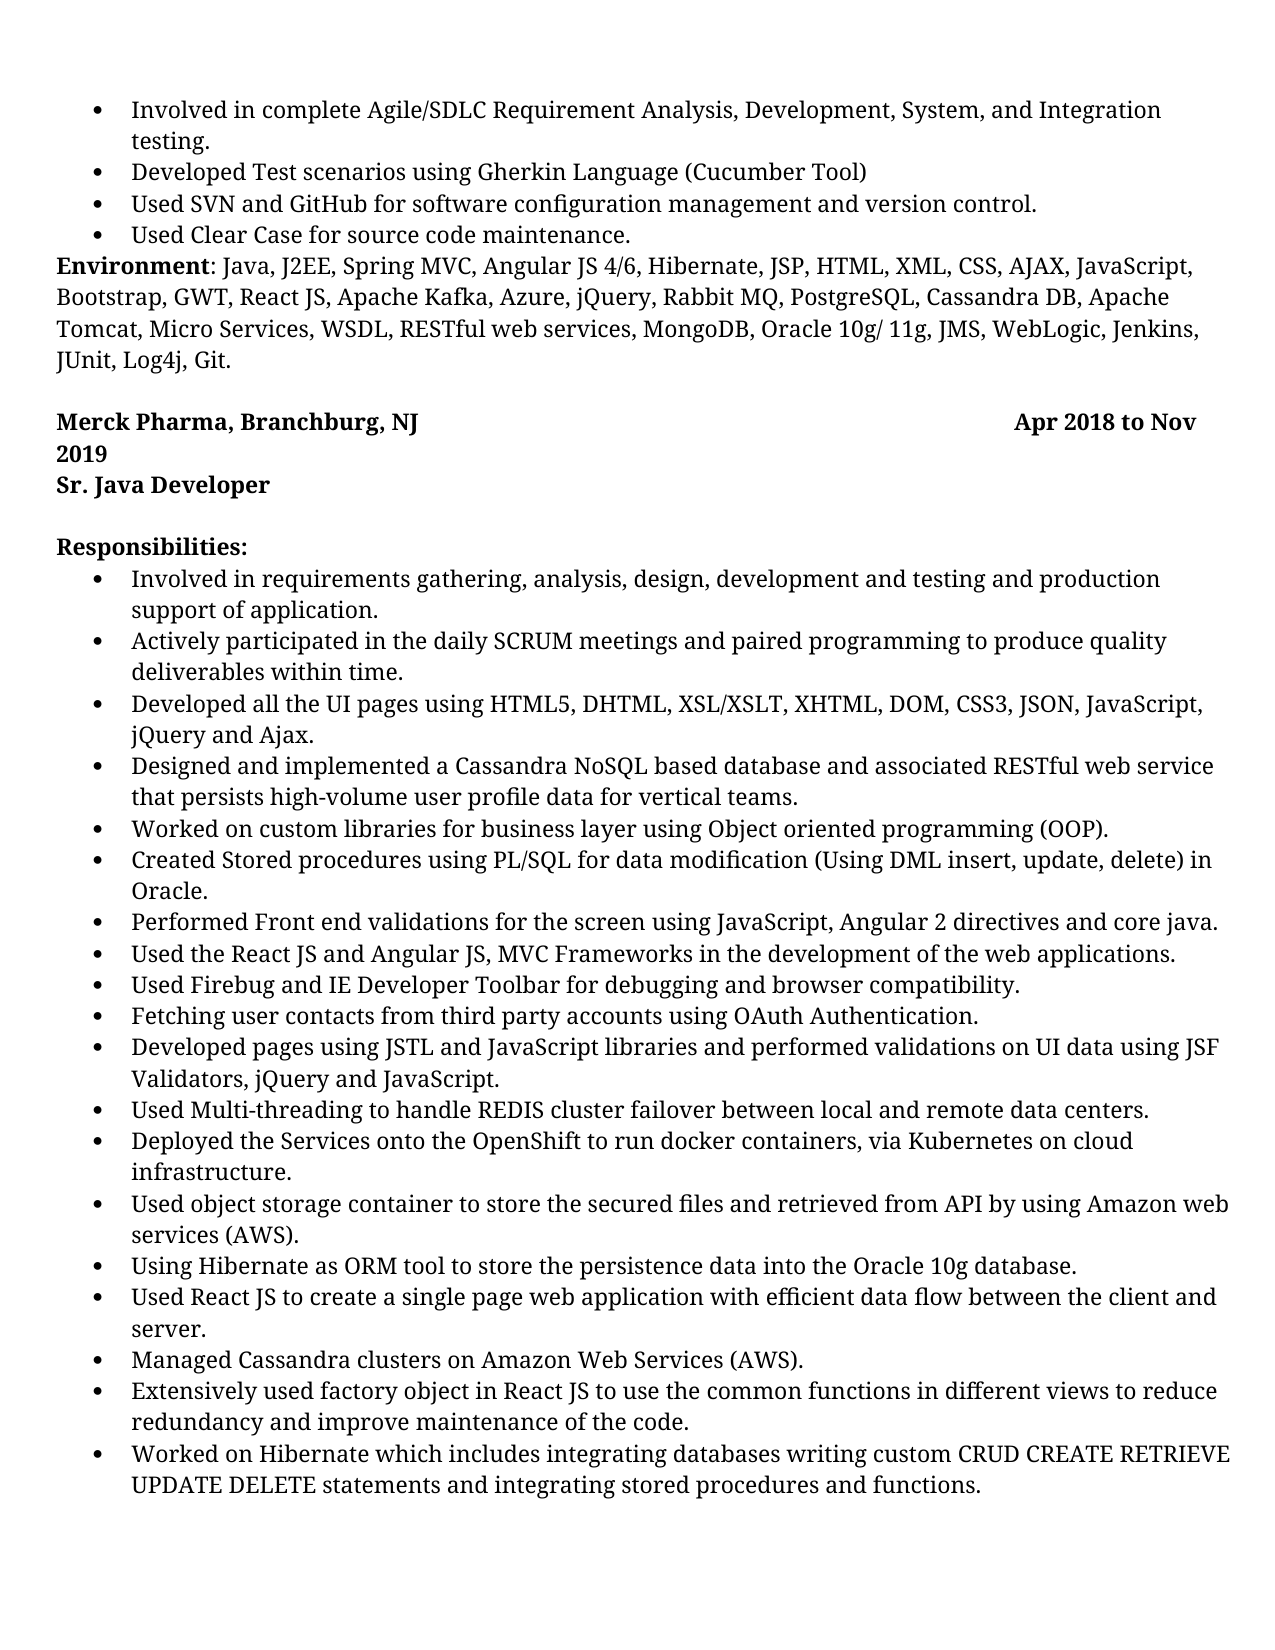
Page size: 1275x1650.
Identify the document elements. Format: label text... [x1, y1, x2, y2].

list Actively participated in the daily SCRUM meetings and paired programming to produce quality deliverables within time. [94, 625, 1237, 687]
list Worked on custom libraries for business layer using Object oriented programming (OOP). [94, 812, 1237, 844]
list Deployed the Services onto the OpenShift to run docker containers, via Kubernetes on cloud infrastructure. [94, 1125, 1237, 1187]
list Extensively used factory object in React JS to use the common functions in different views to reduce redundancy and improve maintenance of the code. [94, 1375, 1237, 1437]
list Managed Cassandra clusters on Amazon Web Services (AWS). [94, 1344, 1237, 1375]
list Involved in requirements gathering, analysis, design, development and testing and production support of application. [94, 562, 1237, 625]
list Used object storage container to store the secured files and retrieved from API by using Amazon web services (AWS). [94, 1187, 1237, 1250]
list Fetching user contacts from third party accounts using OAuth Authentication. [94, 1000, 1237, 1031]
list Used Clear Case for source code maintenance. [94, 219, 1237, 250]
list Developed pages using JSTL and JavaScript libraries and performed validations on UI data using JSF Validators, jQuery and JavaScript. [94, 1031, 1237, 1094]
text Responsibilities: [56, 531, 1237, 562]
list Created Stored procedures using PL/SQL for data modification (Using DML insert, update, delete) in Oracle. [94, 844, 1237, 906]
text Sr. Java Developer [56, 469, 1237, 500]
list Using Hibernate as ORM tool to store the persistence data into the Oracle 10g database. [94, 1250, 1237, 1281]
list Designed and implemented a Cassandra NoSQL based database and associated RESTful web service that persists high-volume user profile data for vertical teams. [94, 750, 1237, 812]
list Worked on Hibernate which includes integrating databases writing custom CRUD CREATE RETRIEVE UPDATE DELETE statements and integrating stored procedures and functions. [94, 1437, 1237, 1500]
list Developed all the UI pages using HTML5, DHTML, XSL/XSLT, XHTML, DOM, CSS3, JSON, JavaScript, jQuery and Ajax. [94, 687, 1237, 750]
list Developed Test scenarios using Gherkin Language (Cucumber Tool) [94, 156, 1237, 187]
list Used the React JS and Angular JS, MVC Frameworks in the development of the web applications. [94, 937, 1237, 969]
list Used SVN and GitHub for software configuration management and version control. [94, 187, 1237, 219]
text Merck Pharma, Branchburg, NJ Apr 2018 to Nov 2019 [56, 406, 1237, 469]
list Performed Front end validations for the screen using JavaScript, Angular 2 directives and core java. [94, 906, 1237, 937]
text Environment: Java, J2EE, Spring MVC, Angular JS 4/6, Hibernate, JSP, HTML, XML, CSS, AJAX, JavaScript, Bootstrap, GWT, React JS, Apache Kafka, Azure, jQuery, Rabbit MQ, PostgreSQL, Cassandra DB, Apache Tomcat, Micro Services, WSDL, RESTful web services, MongoDB, Oracle 10g/ 11g, JMS, WebLogic, Jenkins, JUnit, Log4j, Git. [56, 250, 1237, 375]
list Used React JS to create a single page web application with efficient data flow between the client and server. [94, 1281, 1237, 1344]
list Used Multi-threading to handle REDIS cluster failover between local and remote data centers. [94, 1094, 1237, 1125]
list Used Firebug and IE Developer Toolbar for debugging and browser compatibility. [94, 969, 1237, 1000]
list Involved in complete Agile/SDLC Requirement Analysis, Development, System, and Integration testing. [94, 94, 1237, 156]
